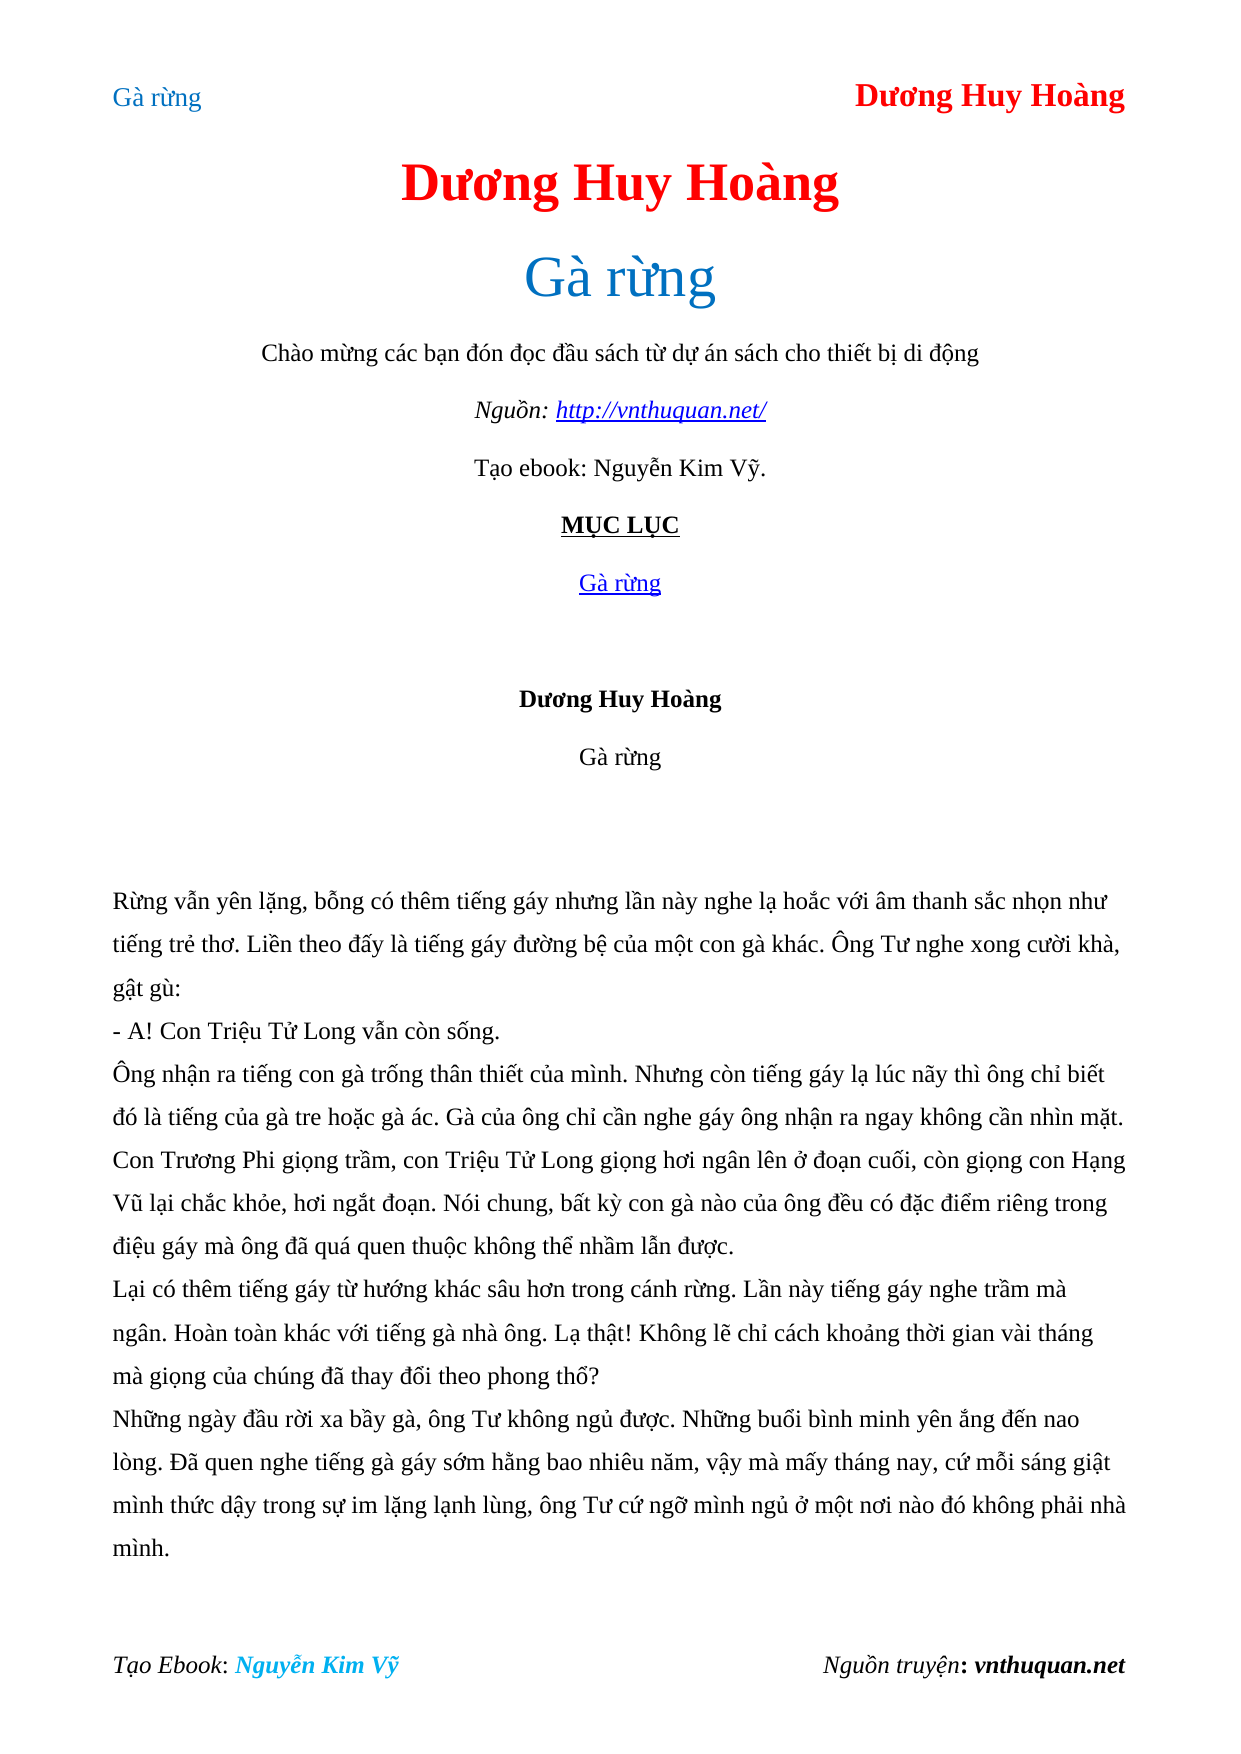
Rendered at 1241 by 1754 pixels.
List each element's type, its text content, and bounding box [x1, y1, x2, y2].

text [112, 886, 1128, 1562]
text Dương Huy Hoàng [112, 150, 1128, 212]
text Dương Huy Hoàng [112, 684, 1128, 713]
text MỤC LỤC [112, 511, 1128, 539]
text Gà rừng [112, 568, 1128, 597]
text Chào mừng các bạn đón đọc đầu sách từ dự án sách cho thiết bị di động Nguồn: http://vnthuquan.net/ Tạo ebook: Nguyễn Kim Vỹ. [112, 338, 1128, 481]
text Gà rừng [112, 742, 1128, 771]
text Gà rừng [112, 241, 1128, 308]
